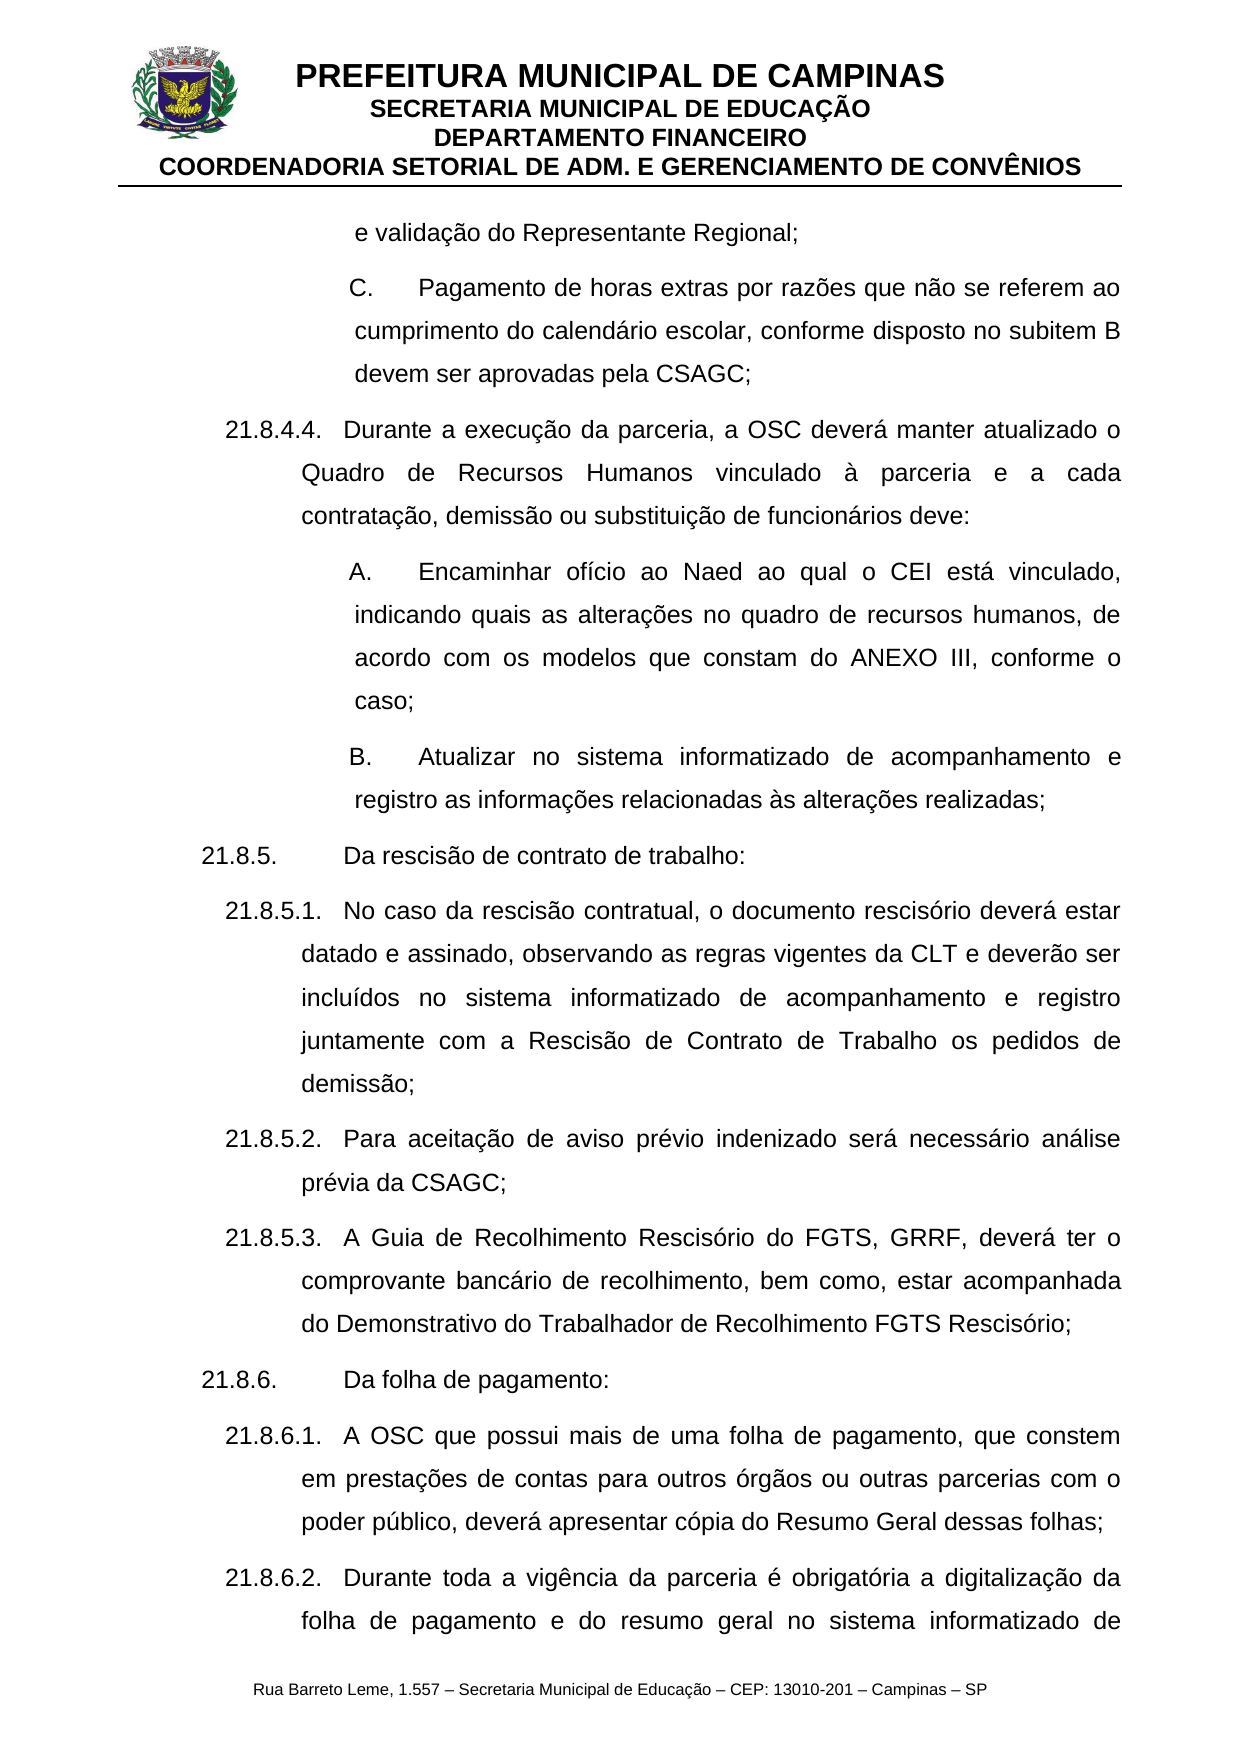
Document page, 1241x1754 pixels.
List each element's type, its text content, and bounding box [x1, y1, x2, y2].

list Da folha de pagamento: [201, 1365, 1122, 1394]
list Da rescisão de contrato de trabalho: [201, 841, 1122, 869]
list A OSC que possui mais de uma folha de pagamento, que constem em prestações de contas para outros órgãos ou outras parcerias com o poder público, deverá apresentar cópia do Resumo Geral dessas folhas; [225, 1421, 1122, 1536]
list Durante a execução da parceria, a OSC deverá manter atualizado o Quadro de Recursos Humanos vinculado à parceria e a cada contratação, demissão ou substituição de funcionários deve: [225, 415, 1122, 530]
list Para aceitação de aviso prévio indenizado será necessário análise prévia da CSAGC; [225, 1124, 1122, 1196]
list No caso da rescisão contratual, o documento rescisório deverá estar datado e assinado, observando as regras vigentes da CLT e deverão ser incluídos no sistema informatizado de acompanhamento e registro juntamente com a Rescisão de Contrato de Trabalho os pedidos de demissão; [225, 896, 1122, 1097]
list Atualizar no sistema informatizado de acompanhamento e registro as informações relacionadas às alterações realizadas; [349, 742, 1122, 814]
list Encaminhar ofício ao Naed ao qual o CEI está vinculado, indicando quais as alterações no quadro de recursos humanos, de acordo com os modelos que constam do ANEXO III, conforme o caso; [349, 557, 1122, 715]
list A Guia de Recolhimento Rescisório do FGTS, GRRF, deverá ter o comprovante bancário de recolhimento, bem como, estar acompanhada do Demonstrativo do Trabalhador de Recolhimento FGTS Rescisório; [225, 1223, 1122, 1338]
picture [131, 46, 238, 139]
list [349, 217, 1122, 246]
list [225, 1562, 1122, 1634]
list Pagamento de horas extras por razões que não se referem ao cumprimento do calendário escolar, conforme disposto no subitem B devem ser aprovadas pela CSAGC; [349, 273, 1122, 388]
